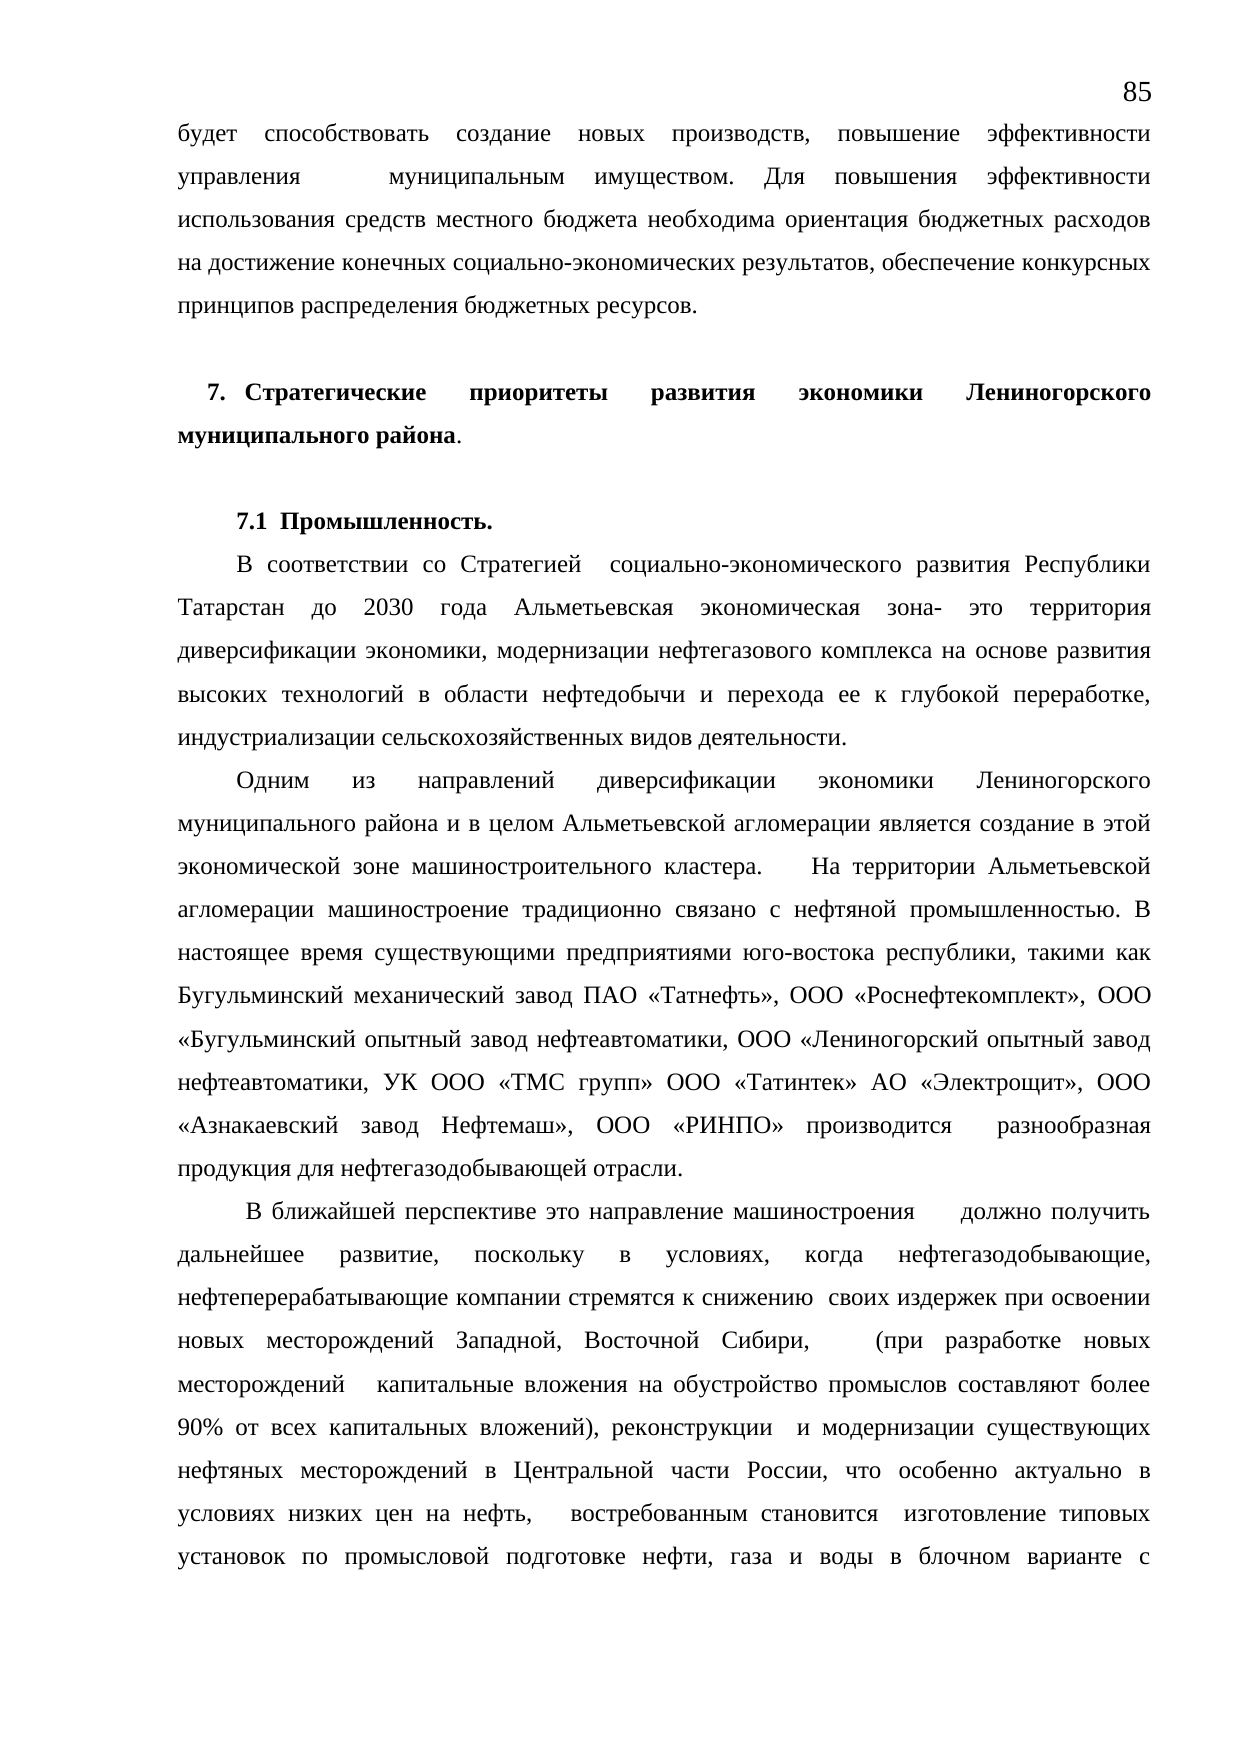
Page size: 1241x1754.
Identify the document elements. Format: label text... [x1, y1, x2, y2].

list Стратегические приоритеты развития экономики Лениногорского муниципального района. [177, 377, 1152, 449]
text 7.1 Промышленность. [177, 506, 1152, 535]
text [177, 1196, 1152, 1570]
text Одним из направлений диверсификации экономики Лениногорского муниципального района и в целом Альметьевской агломерации является создание в этой экономической зоне машиностроительного кластера. На территории Альметьевской агломерации машиностроение традиционно связано с нефтяной промышленностью. В настоящее время существующими предприятиями юго-востока республики, такими как Бугульминский механический завод ПАО «Татнефть», ООО «Роснефтекомплект», ООО «Бугульминский опытный завод нефтеавтоматики, ООО «Лениногорский опытный завод нефтеавтоматики, УК ООО «ТМС групп» ООО «Татинтек» АО «Электрощит», ООО «Азнакаевский завод Нефтемаш», ООО «РИНПО» производится разнообразная продукция для нефтегазодобывающей отрасли. [177, 1052, 1152, 1182]
text Одним из направлений диверсификации экономики Лениногорского муниципального района и в целом Альметьевской агломерации является создание в этой экономической зоне машиностроительного кластера. На территории Альметьевской агломерации машиностроение традиционно связано с нефтяной промышленностью. В настоящее время существующими предприятиями юго-востока республики, такими как Бугульминский механический завод ПАО «Татнефть», ООО «Роснефтекомплект», ООО «Бугульминский опытный завод нефтеавтоматики, ООО «Лениногорский опытный завод нефтеавтоматики, УК ООО «ТМС групп» ООО «Татинтек» АО «Электрощит», ООО «Азнакаевский завод Нефтемаш», ООО «РИНПО» производится разнообразная продукция для нефтегазодобывающей отрасли. [177, 765, 1152, 1024]
text В соответствии со Стратегией социально-экономического развития Республики Татарстан до 2030 года Альметьевская экономическая зона- это территория диверсификации экономики, модернизации нефтегазового комплекса на основе развития высоких технологий в области нефтедобычи и перехода ее к глубокой переработке, индустриализации сельскохозяйственных видов деятельности. [177, 549, 1152, 751]
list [177, 118, 1152, 319]
